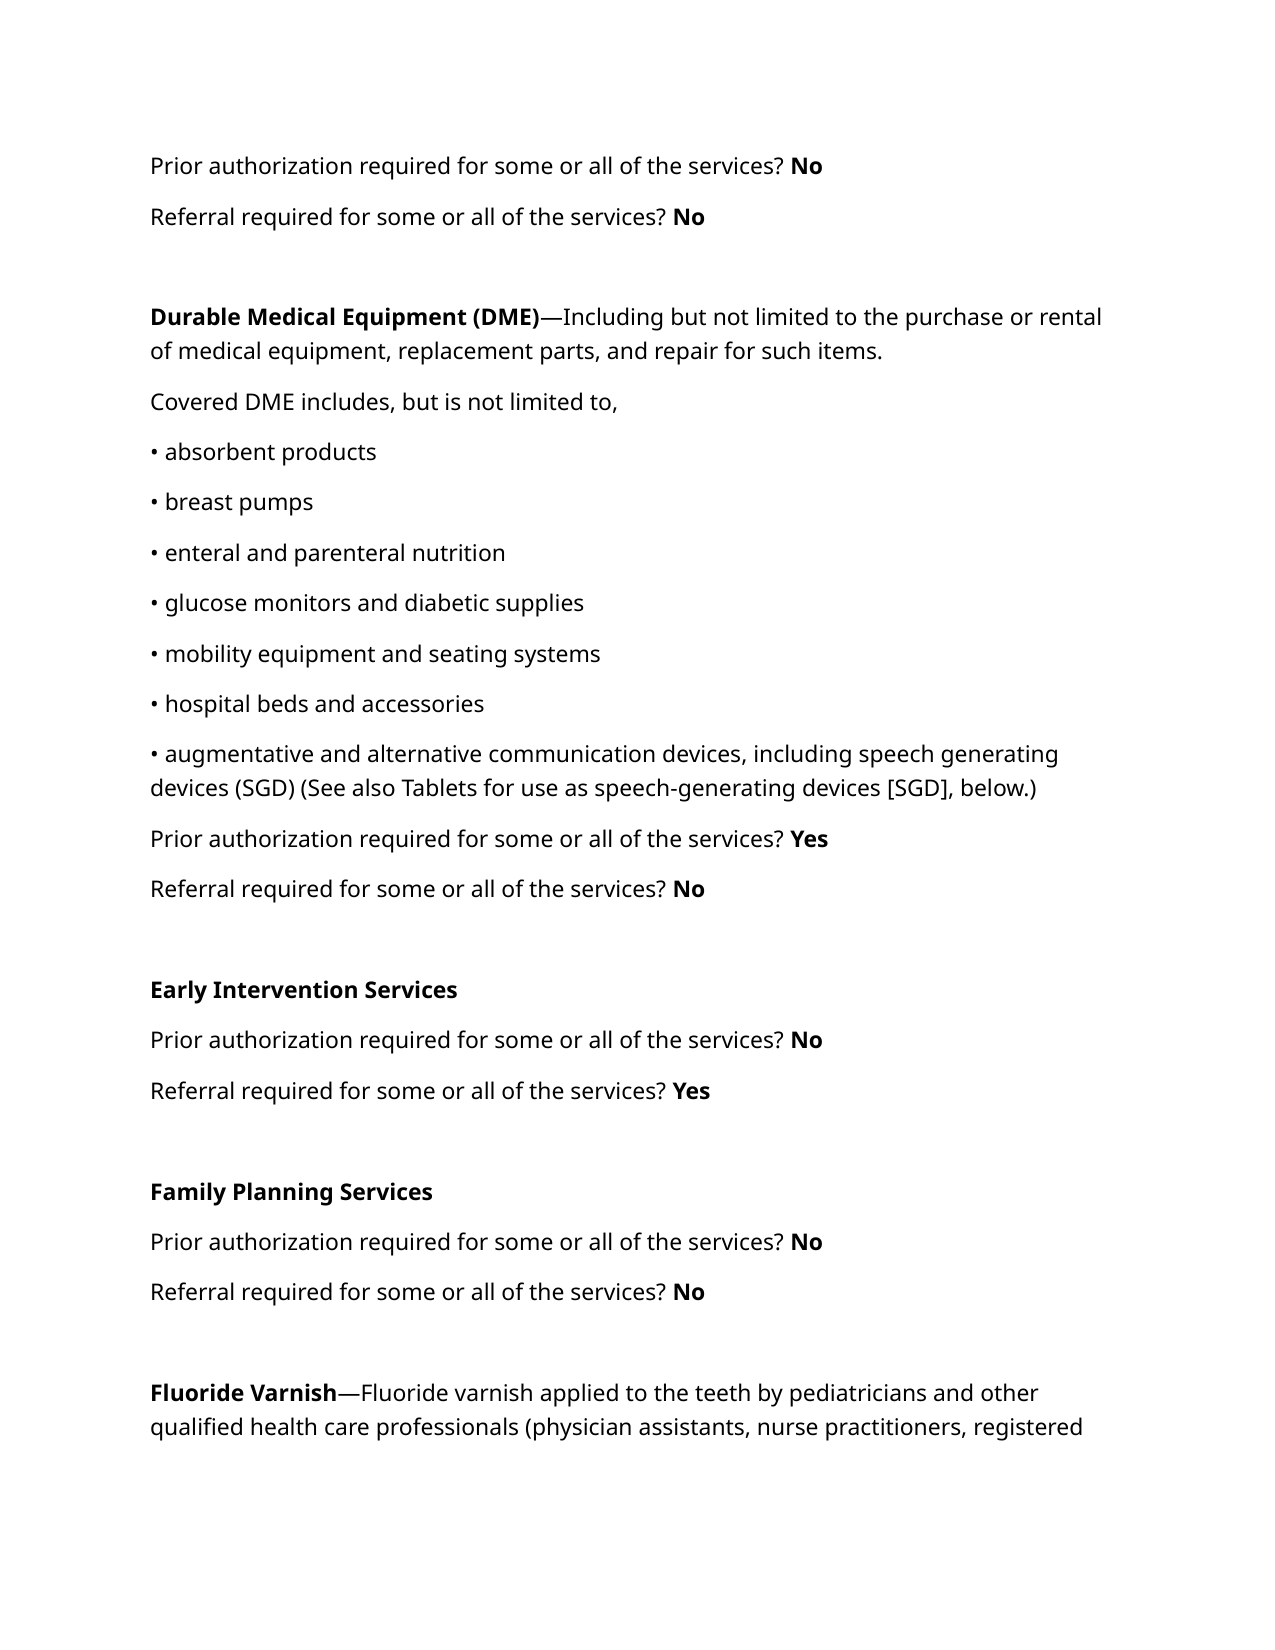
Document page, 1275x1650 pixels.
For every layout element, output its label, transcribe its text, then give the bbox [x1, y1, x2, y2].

text Referral required for some or all of the services? No [150, 1276, 1125, 1307]
text • absorbent products [150, 436, 1125, 467]
text • augmentative and alternative communication devices, including speech generating devices (SGD) (See also Tablets for use as speech-generating devices [SGD], below.) [150, 738, 1125, 803]
text • hospital beds and accessories [150, 688, 1125, 719]
text Early Intervention Services [150, 974, 1125, 1005]
text • glucose monitors and diabetic supplies [150, 587, 1125, 618]
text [150, 1377, 1125, 1442]
text Covered DME includes, but is not limited to, [150, 385, 1125, 417]
text Prior authorization required for some or all of the services? No [150, 1226, 1125, 1257]
text Prior authorization required for some or all of the services? No [150, 150, 1125, 181]
text Referral required for some or all of the services? No [150, 200, 1125, 232]
text Family Planning Services [150, 1175, 1125, 1207]
text Prior authorization required for some or all of the services? Yes [150, 822, 1125, 854]
text Referral required for some or all of the services? No [150, 873, 1125, 904]
text • enteral and parenteral nutrition [150, 537, 1125, 568]
text • breast pumps [150, 486, 1125, 517]
text Prior authorization required for some or all of the services? No [150, 1024, 1125, 1055]
text • mobility equipment and seating systems [150, 637, 1125, 669]
text Durable Medical Equipment (DME)—Including but not limited to the purchase or rental of medical equipment, replacement parts, and repair for such items. [150, 301, 1125, 366]
text Referral required for some or all of the services? Yes [150, 1074, 1125, 1106]
